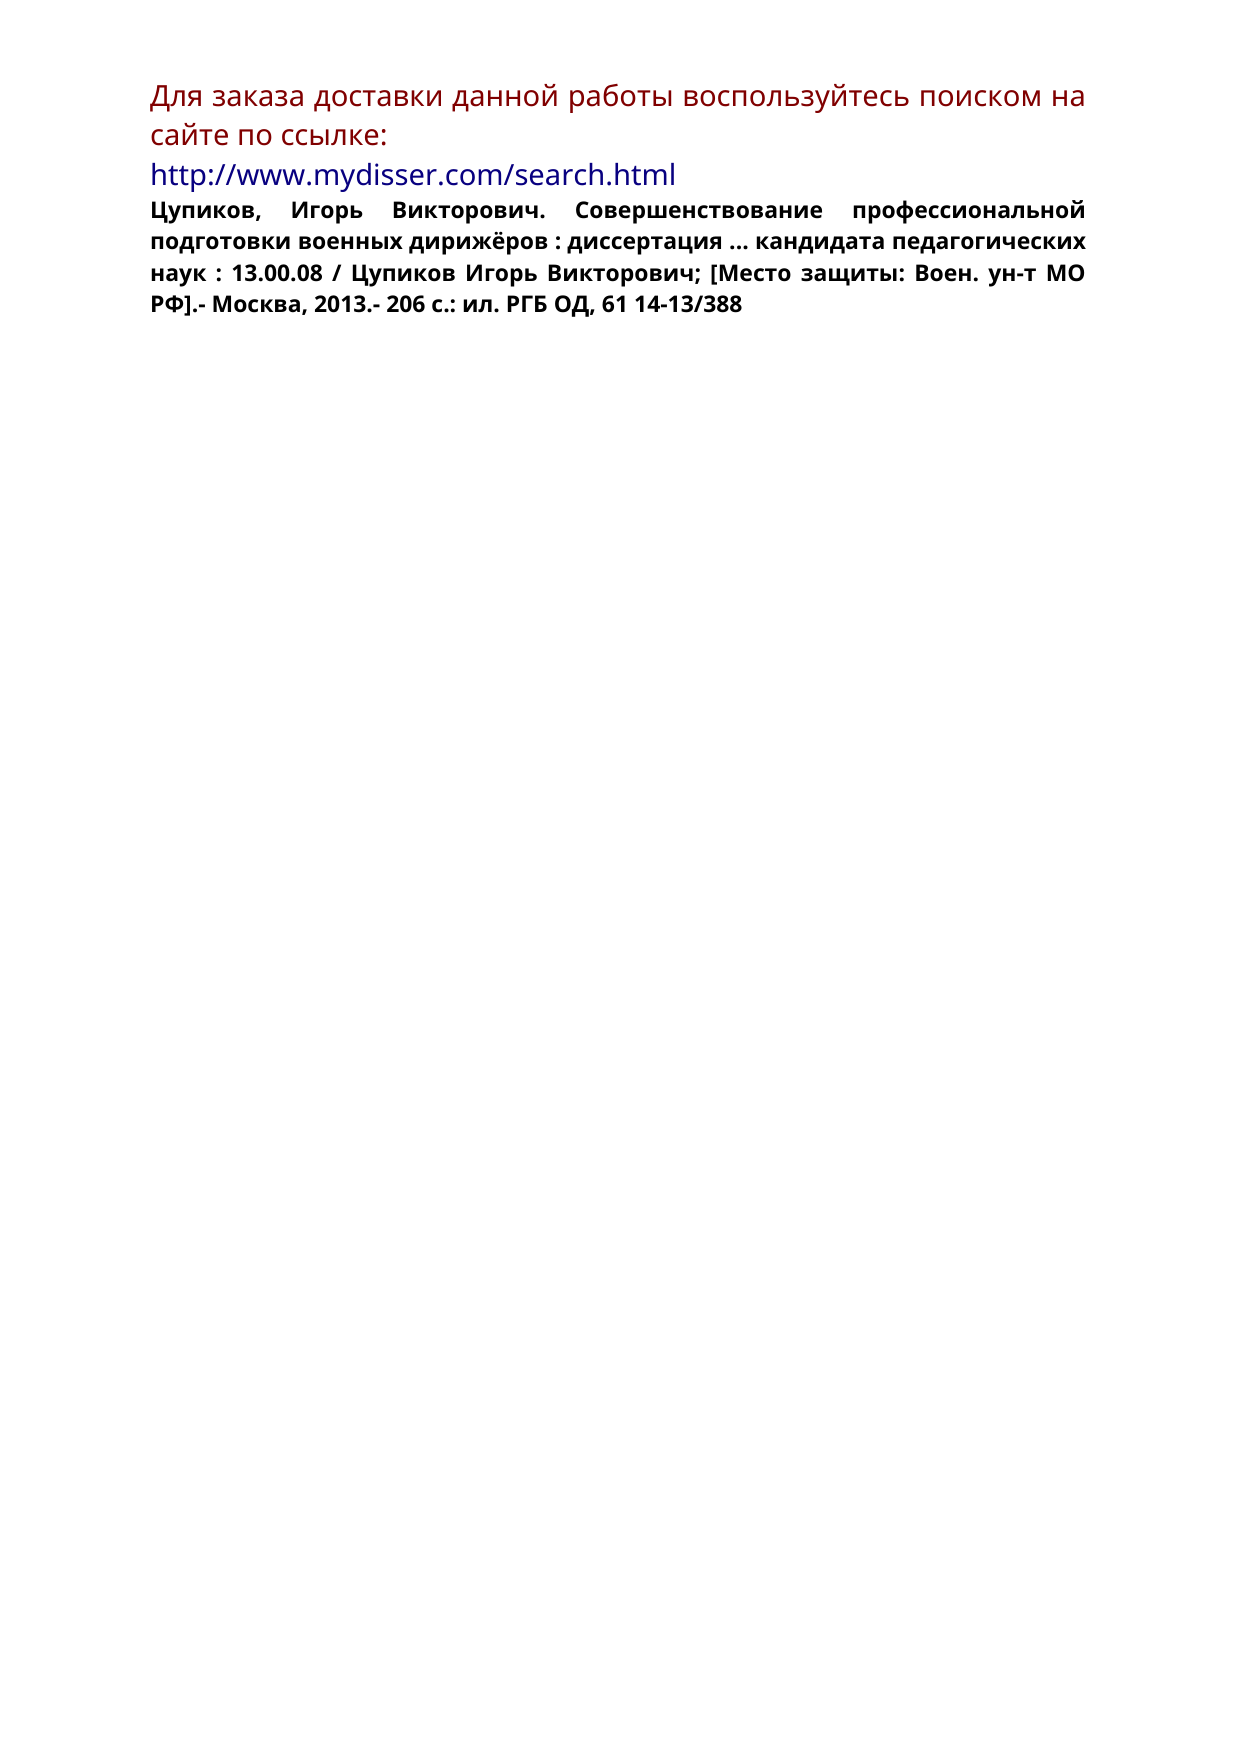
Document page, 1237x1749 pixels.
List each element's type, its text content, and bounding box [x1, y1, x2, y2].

text Цупиков, Игорь Викторович. Совершенствование профессиональной подготовки военных дирижёров : диссертация ... кандидата педагогических наук : 13.00.08 / Цупиков Игорь Викторович; [Место защиты: Воен. ун-т МО РФ].- Москва, 2013.- 206 с.: ил. РГБ ОД, 61 14-13/388 [150, 194, 1086, 319]
